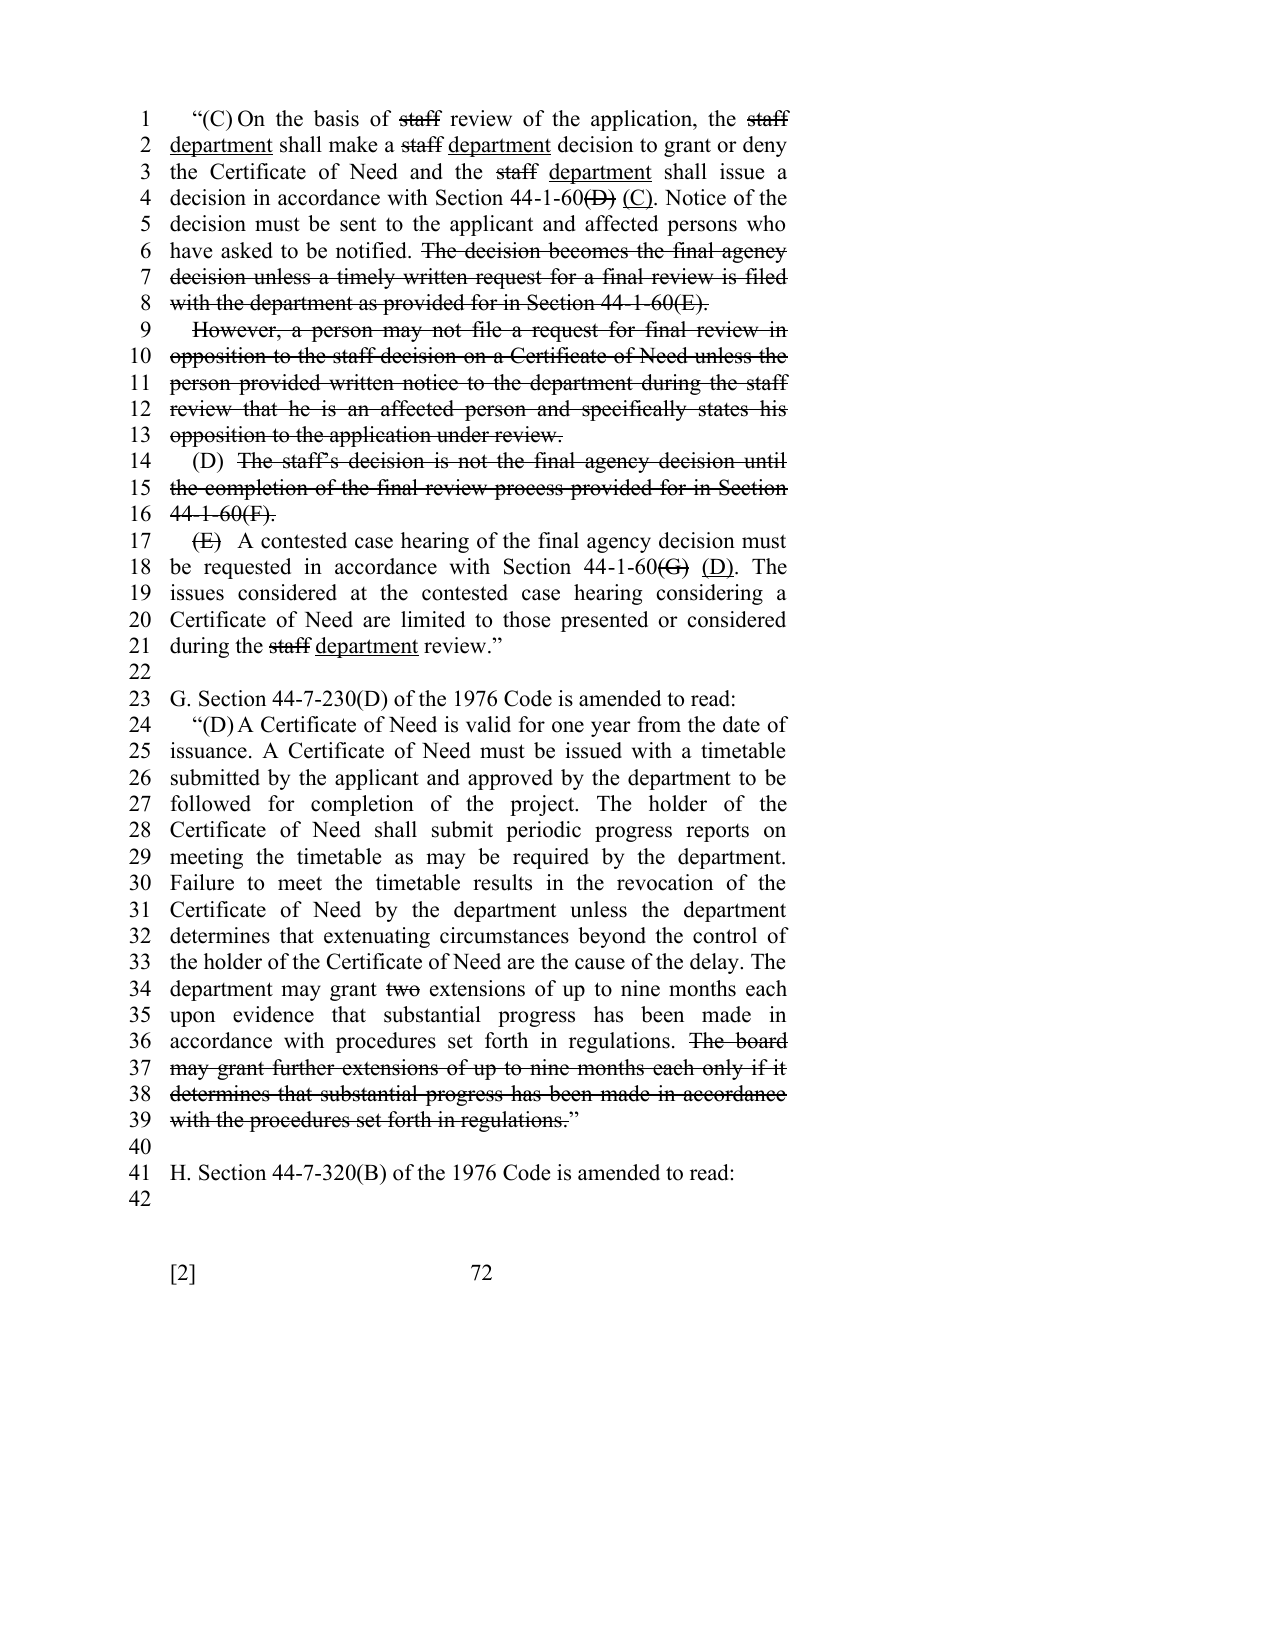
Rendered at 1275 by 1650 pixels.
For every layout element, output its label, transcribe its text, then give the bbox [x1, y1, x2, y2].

text (D) The staff’s decision is not the final agency decision until the completion of the final review process provided for in Section 44-1-60(F). [169, 489, 787, 527]
text G. Section 44-7-230(D) of the 1976 Code is amended to read: [169, 685, 787, 711]
text However, a person may not file a request for final review in opposition to the staff decision on a Certificate of Need unless the person provided written notice to the department during the staff review that he is an affected person and specifically states his opposition to the application under review. [169, 316, 787, 356]
text H. Section 44-7-320(B) of the 1976 Code is amended to read: [169, 1159, 787, 1186]
text “(C) On the basis of staff review of the application, the staff department shall make a staff department decision to grant or deny the Certificate of Need and the staff department shall issue a decision in accordance with Section 44-1-60(D) (C). Notice of the decision must be sent to the applicant and affected persons who have asked to be notified. The decision becomes the final agency decision unless a timely written request for a final review is filed with the department as provided for in Section 44-1-60(E). [169, 105, 787, 278]
text “(D) A Certificate of Need is valid for one year from the date of issuance. A Certificate of Need must be issued with a timetable submitted by the applicant and approved by the department to be followed for completion of the project. The holder of the Certificate of Need shall submit periodic progress reports on meeting the timetable as may be required by the department. Failure to meet the timetable results in the revocation of the Certificate of Need by the department unless the department determines that extenuating circumstances beyond the control of the holder of the Certificate of Need are the cause of the delay. The department may grant two extensions of up to nine months each upon evidence that substantial progress has been made in accordance with procedures set forth in regulations. The board may grant further extensions of up to nine months each only if it determines that substantial progress has been made in accordance with the procedures set forth in regulations.” [169, 711, 787, 1068]
text (E) A contested case hearing of the final agency decision must be requested in accordance with Section 44-1-60(G) (D). The issues considered at the contested case hearing considering a Certificate of Need are limited to those presented or considered during the staff department review.” [169, 527, 787, 658]
text However, a person may not file a request for final review in opposition to the staff decision on a Certificate of Need unless the person provided written notice to the department during the staff review that he is an affected person and specifically states his opposition to the application under review. [169, 410, 787, 448]
text (D) The staff’s decision is not the final agency decision until the completion of the final review process provided for in Section 44-1-60(F). [169, 448, 787, 488]
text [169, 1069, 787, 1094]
